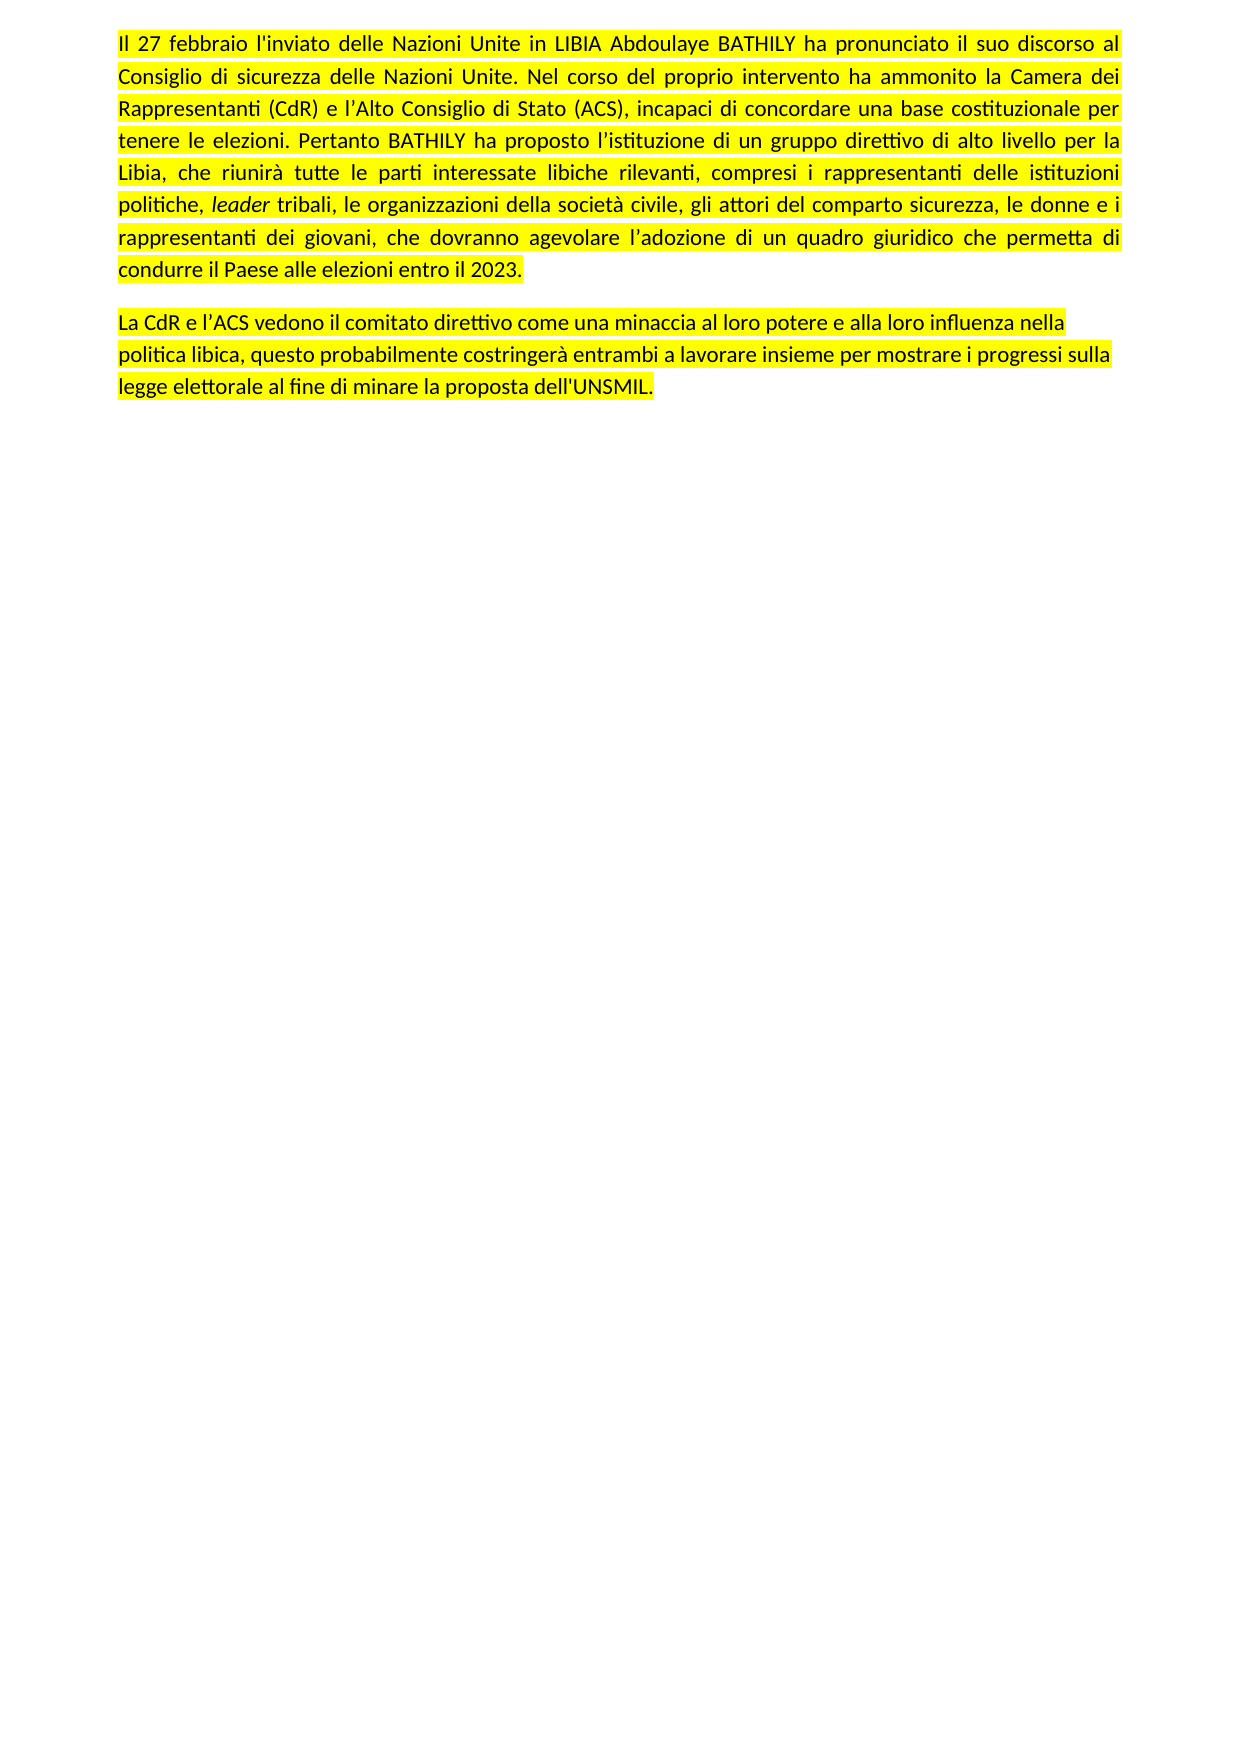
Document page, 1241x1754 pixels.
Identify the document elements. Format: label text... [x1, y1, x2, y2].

text La CdR e l’ACS vedono il comitato direttivo come una minaccia al loro potere e alla loro influenza nella politica libica, questo probabilmente costringerà entrambi a lavorare insieme per mostrare i progressi sulla legge elettorale al fine di minare la proposta dell'UNSMIL. [118, 308, 1122, 400]
